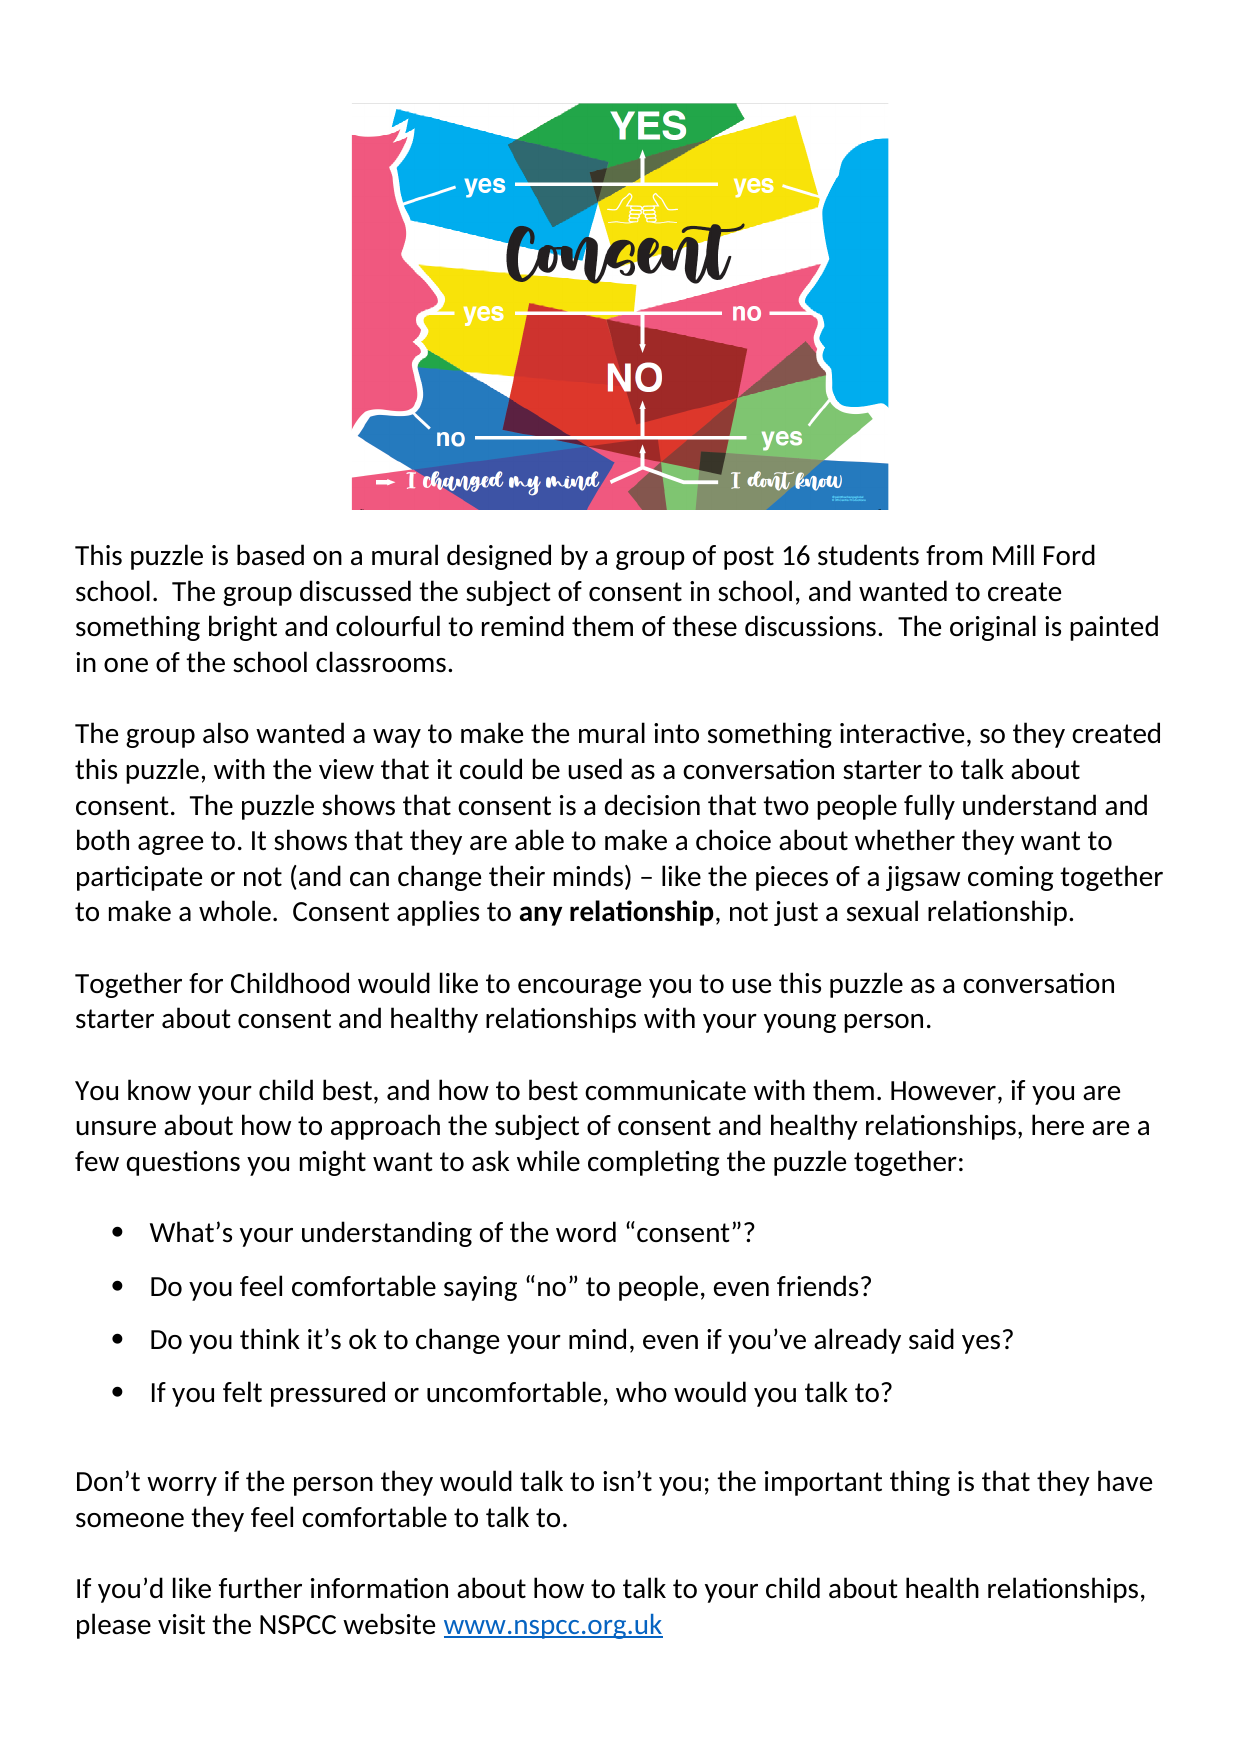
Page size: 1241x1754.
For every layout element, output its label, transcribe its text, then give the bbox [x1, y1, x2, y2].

text You know your child best, and how to best communicate with them. However, if you are unsure about how to approach the subject of consent and healthy relationships, here are a few questions you might want to ask while completing the puzzle together: [75, 1072, 1165, 1178]
list If you felt pressured or uncomfortable, who would you talk to? [112, 1374, 1165, 1410]
text Don’t worry if the person they would talk to isn’t you; the important thing is that they have someone they feel comfortable to talk to. [75, 1463, 1165, 1535]
list Do you think it’s ok to change your mind, even if you’ve already said yes? [112, 1321, 1165, 1357]
text If you’d like further information about how to talk to your child about health relationships, please visit the NSPCC website www.nspcc.org.uk [75, 1570, 1165, 1642]
text The group also wanted a way to make the mural into something interactive, so they created this puzzle, with the view that it could be used as a conversation starter to talk about consent. The puzzle shows that consent is a decision that two people fully understand and both agree to. It shows that they are able to make a choice about whether they want to participate or not (and can change their minds) – like the pieces of a jigsaw coming together to make a whole. Consent applies to any relationship, not just a sexual relationship. [75, 715, 1165, 929]
picture [351, 103, 889, 510]
text This puzzle is based on a mural designed by a group of post 16 students from Mill Ford school. The group discussed the subject of consent in school, and wanted to create something bright and colourful to remind them of these discussions. The original is painted in one of the school classrooms. [75, 537, 1165, 680]
list Do you feel comfortable saying “no” to people, even friends? [112, 1268, 1165, 1303]
list What’s your understanding of the word “consent”? [112, 1214, 1165, 1250]
text Together for Childhood would like to encourage you to use this puzzle as a conversation starter about consent and healthy relationships with your young person. [75, 965, 1165, 1036]
